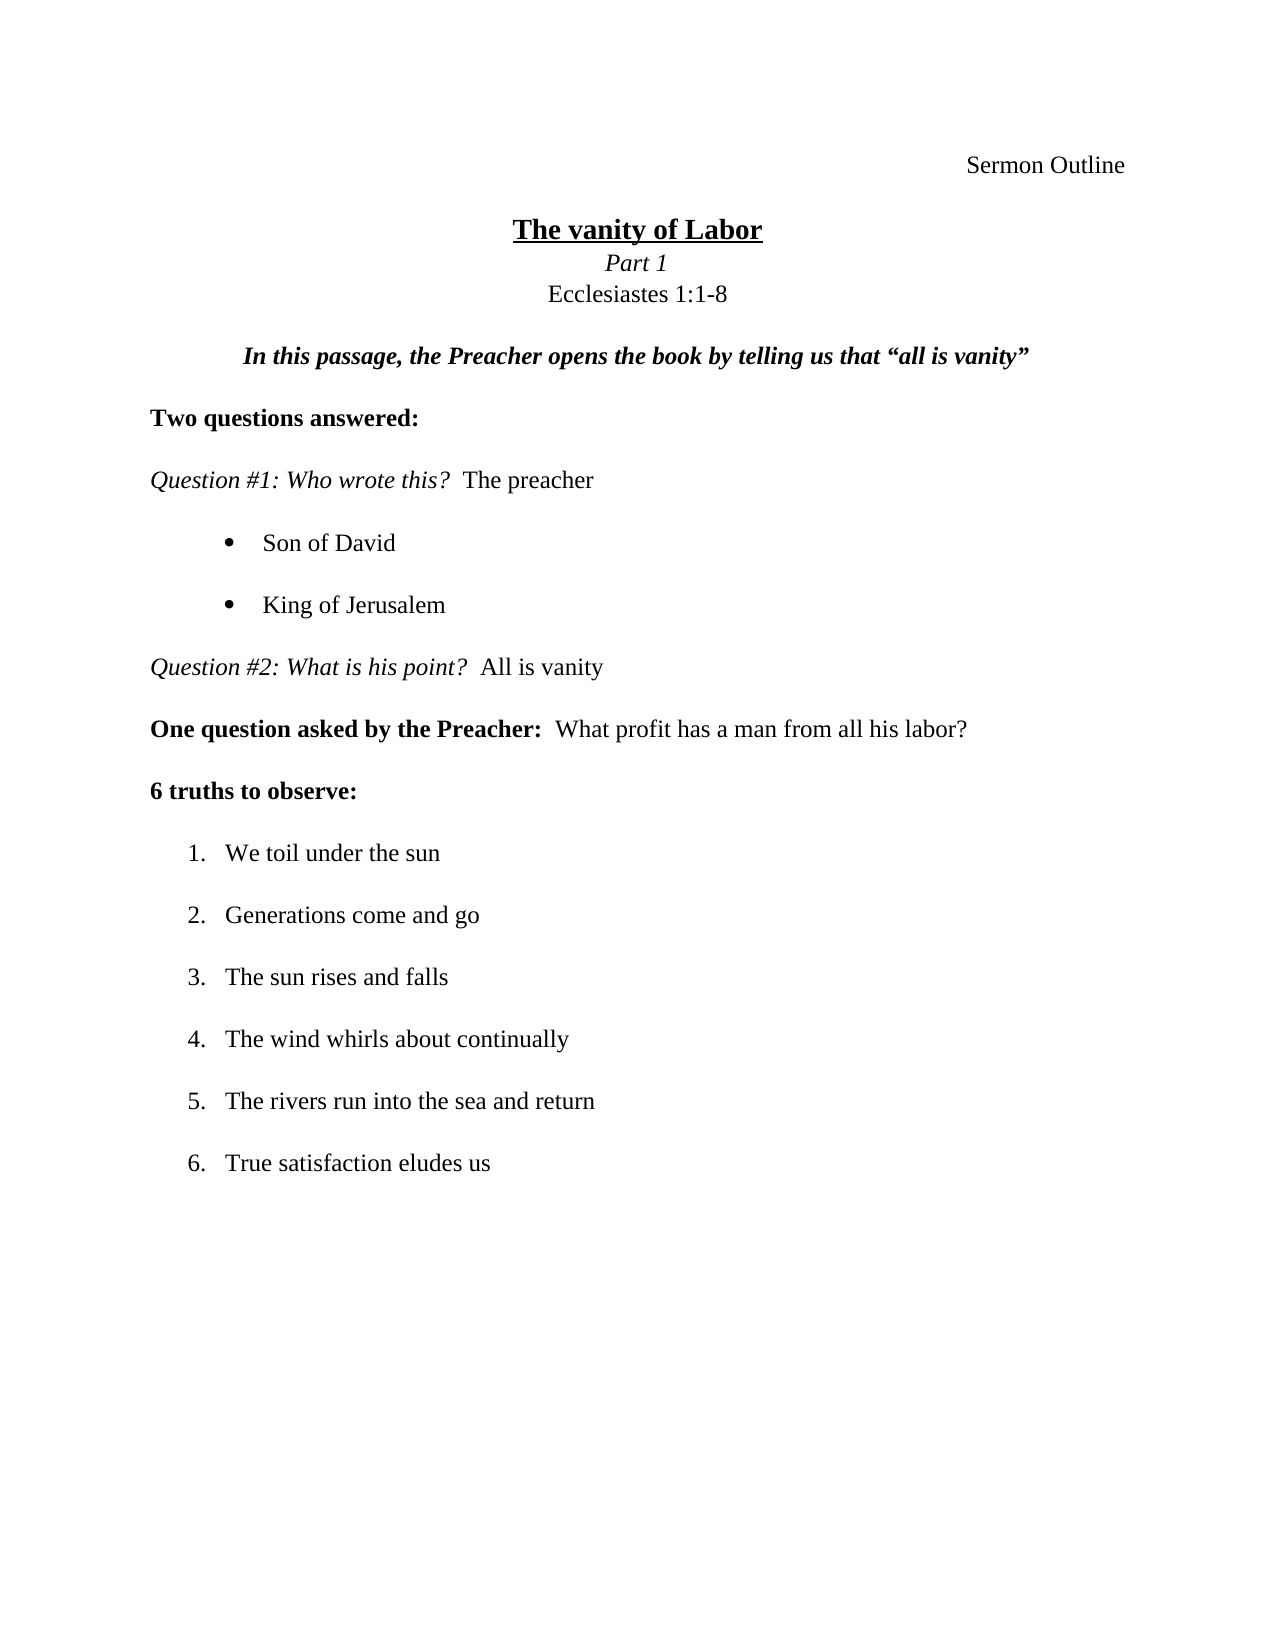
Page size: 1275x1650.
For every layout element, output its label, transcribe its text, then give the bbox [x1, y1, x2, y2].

list The rivers run into the sea and return [187, 1086, 1125, 1115]
text Question #2: What is his point? All is vanity [150, 652, 1125, 681]
text Part 1 [150, 248, 1125, 277]
list We toil under the sun [187, 838, 1125, 867]
text One question asked by the Preacher: What profit has a man from all his labor? [150, 714, 1125, 743]
list Son of David [225, 528, 1125, 556]
text Two questions answered: [150, 403, 1125, 432]
text Ecclesiastes 1:1-8 [150, 279, 1125, 308]
list The sun rises and falls [187, 962, 1125, 991]
list Generations come and go [187, 900, 1125, 929]
text Sermon Outline [150, 150, 1125, 179]
text In this passage, the Preacher opens the book by telling us that “all is vanity” [150, 341, 1125, 370]
text The vanity of Labor [150, 212, 1125, 246]
list The wind whirls about continually [187, 1024, 1125, 1053]
list True satisfaction eludes us [187, 1148, 1125, 1177]
text 6 truths to observe: [150, 776, 1125, 805]
list King of Jerusalem [225, 590, 1125, 618]
text Question #1: Who wrote this? The preacher [150, 466, 1125, 494]
